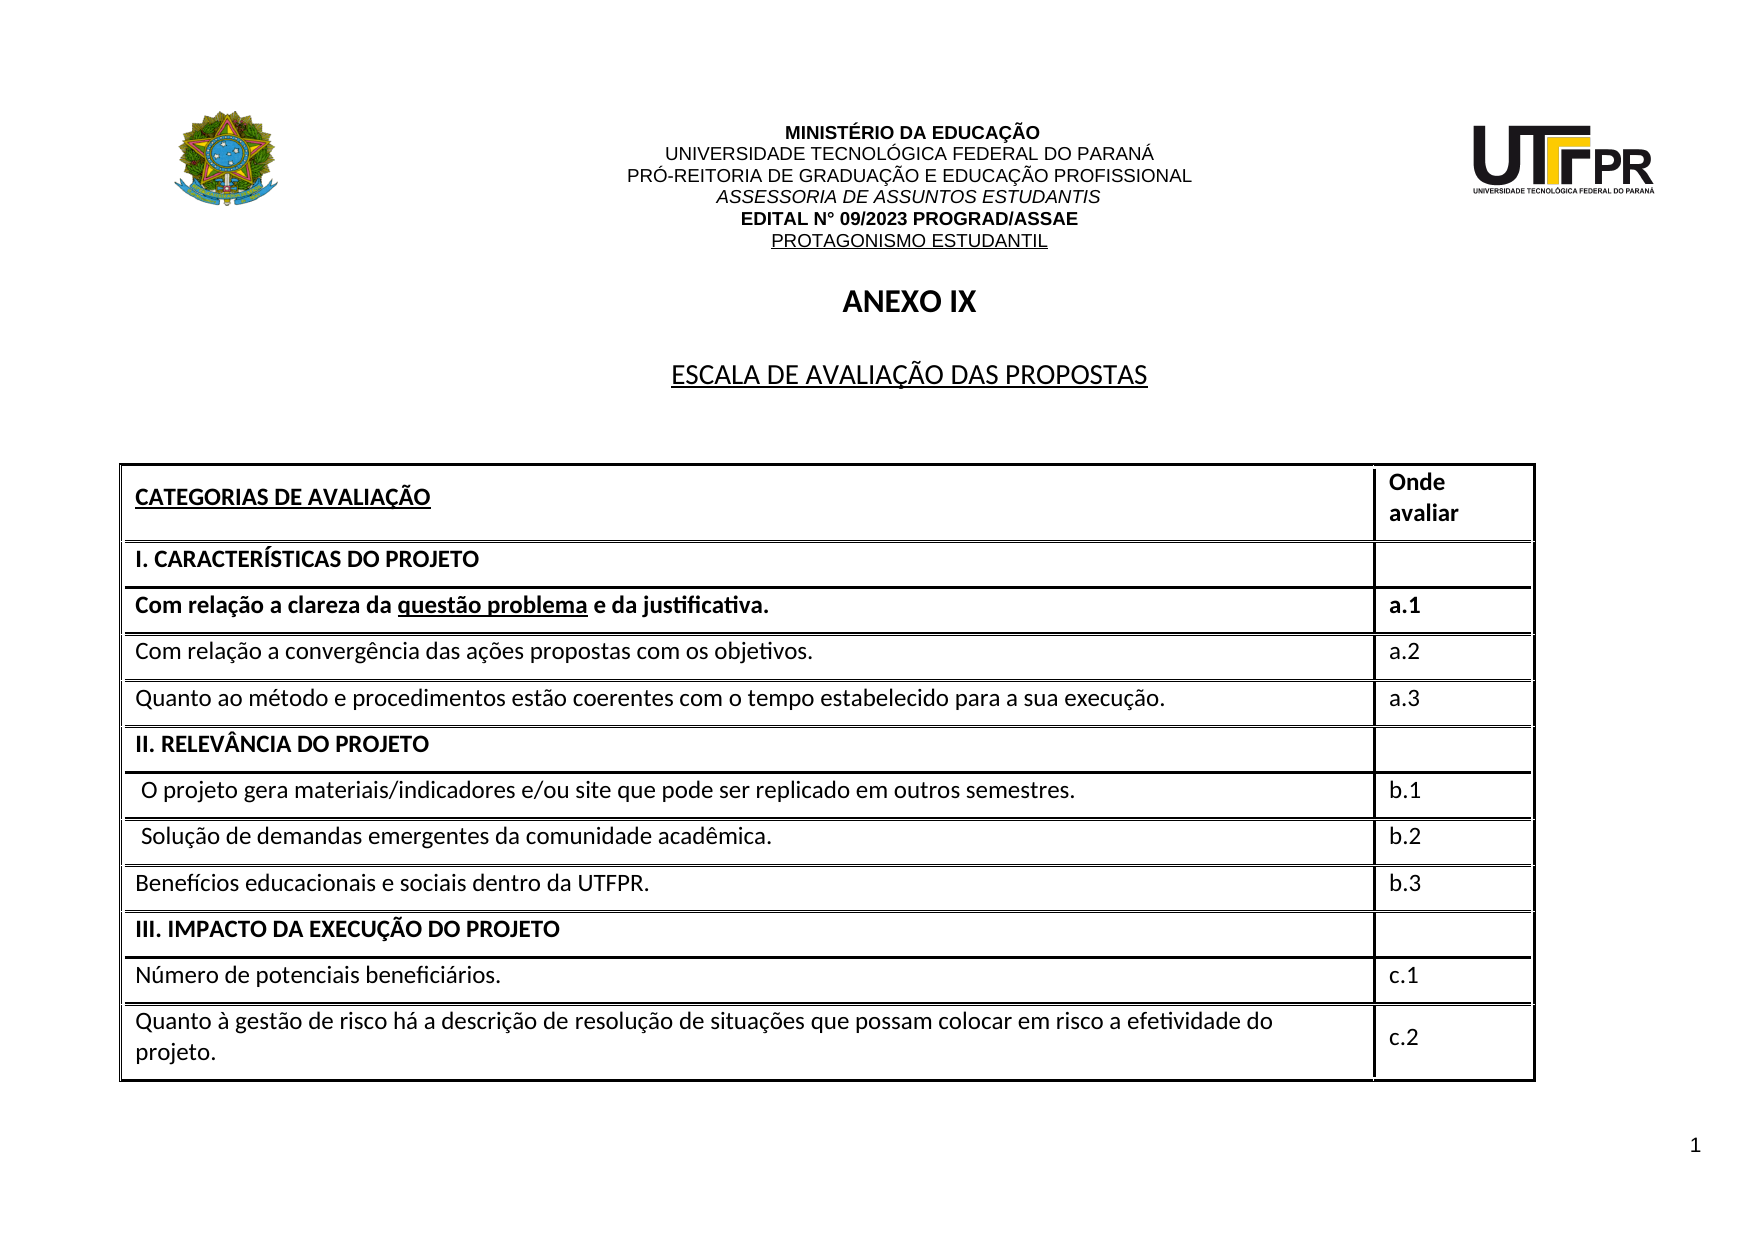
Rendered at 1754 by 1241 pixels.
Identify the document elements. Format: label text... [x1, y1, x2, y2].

table_cell b.2 [1376, 817, 1534, 863]
table_cell Quanto à gestão de risco há a descrição de resolução de situações que possam colocar em risco a efetividade do projeto. [122, 1002, 1374, 1079]
table_cell a.1 [1376, 586, 1533, 632]
table_cell b.1 [1376, 771, 1533, 817]
table_cell I. CARACTERÍSTICAS DO PROJETO [120, 540, 1374, 586]
table_cell Solução de demandas emergentes da comunidade acadêmica. [122, 817, 1373, 863]
table_cell [1374, 725, 1534, 771]
picture [174, 111, 278, 206]
table_cell a.2 [1376, 632, 1534, 678]
table_header Onde avaliar [1374, 466, 1533, 540]
picture [1472, 122, 1656, 197]
text ANEXO IX [118, 280, 1701, 320]
table_cell III. IMPACTO DA EXECUÇÃO DO PROJETO [120, 910, 1374, 956]
table_cell O projeto gera materiais/indicadores e/ou site que pode ser replicado em outros semestres. [122, 771, 1373, 817]
table_cell a.3 [1376, 679, 1534, 725]
table_cell [1374, 910, 1534, 956]
table_header CATEGORIAS DE AVALIAÇÃO [122, 465, 1374, 540]
table_cell Quanto ao método e procedimentos estão coerentes com o tempo estabelecido para a sua execução. [122, 679, 1373, 725]
table_cell Com relação a convergência das ações propostas com os objetivos. [122, 632, 1373, 678]
table_cell Número de potenciais beneficiários. [122, 956, 1373, 1002]
table_cell c.1 [1376, 956, 1533, 1002]
table_cell c.2 [1374, 1002, 1534, 1079]
table_cell II. RELEVÂNCIA DO PROJETO [120, 725, 1374, 771]
table_cell [1374, 540, 1534, 586]
table_cell Com relação a clareza da questão problema e da justificativa. [122, 586, 1373, 632]
table_cell b.3 [1376, 864, 1534, 910]
text ESCALA DE AVALIAÇÃO DAS PROPOSTAS [118, 356, 1701, 392]
table_cell Benefícios educacionais e sociais dentro da UTFPR. [122, 864, 1373, 910]
